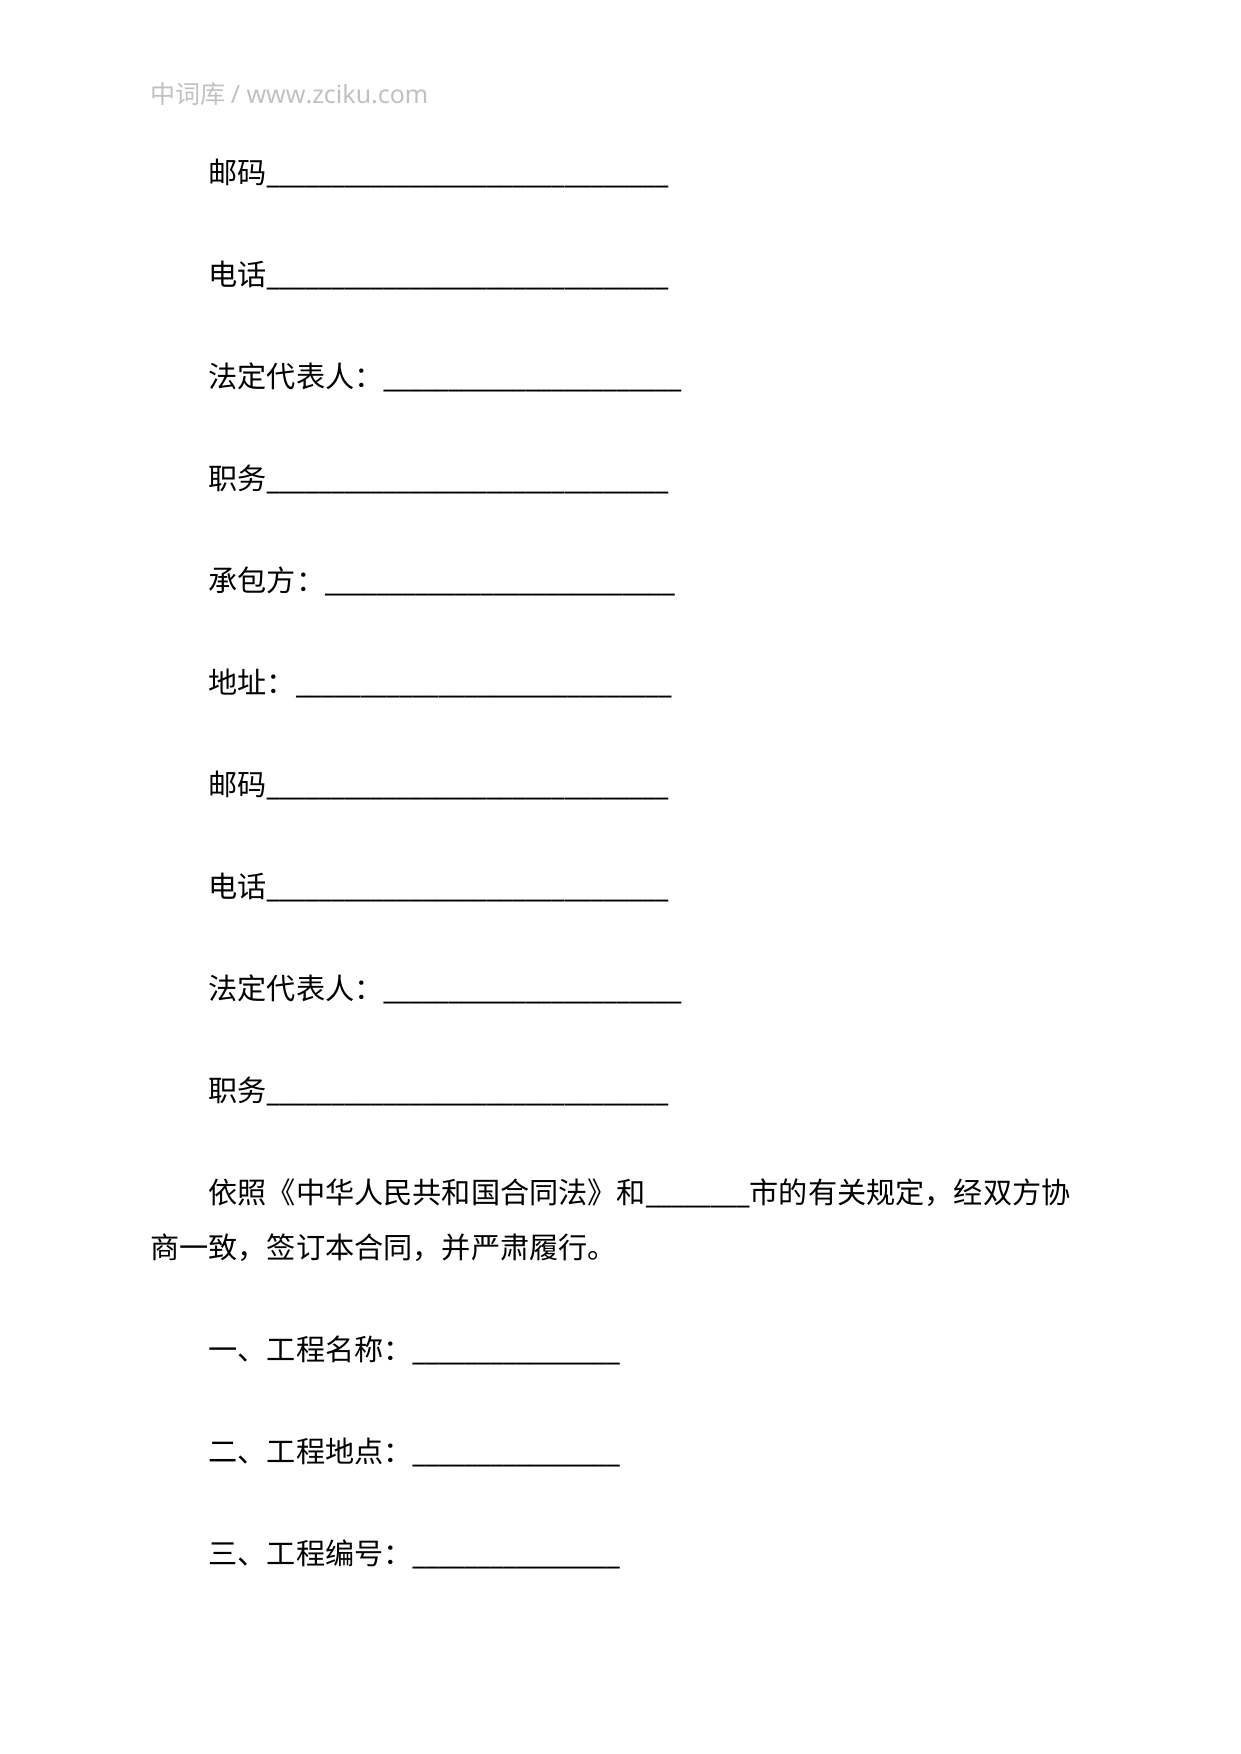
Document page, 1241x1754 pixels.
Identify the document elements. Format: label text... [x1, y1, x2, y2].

text 承包方：___________________________ [150, 558, 1090, 600]
text 邮码_______________________________ [150, 762, 1090, 804]
text 邮码_______________________________ [150, 150, 1090, 192]
text 地址：_____________________________ [150, 660, 1090, 702]
text 电话_______________________________ [150, 252, 1090, 294]
text 二、工程地点：________________ [150, 1428, 1090, 1471]
text 电话_______________________________ [150, 864, 1090, 906]
text 三、工程编号：________________ [150, 1531, 1090, 1573]
text 职务_______________________________ [150, 456, 1090, 498]
text 法定代表人：_______________________ [150, 354, 1090, 396]
text 一、工程名称：________________ [150, 1327, 1090, 1369]
text 职务_______________________________ [150, 1068, 1090, 1110]
text 法定代表人：_______________________ [150, 966, 1090, 1008]
text 依照《中华人民共和国合同法》和________市的有关规定，经双方协商一致，签订本合同，并严肃履行。 [150, 1170, 1090, 1267]
